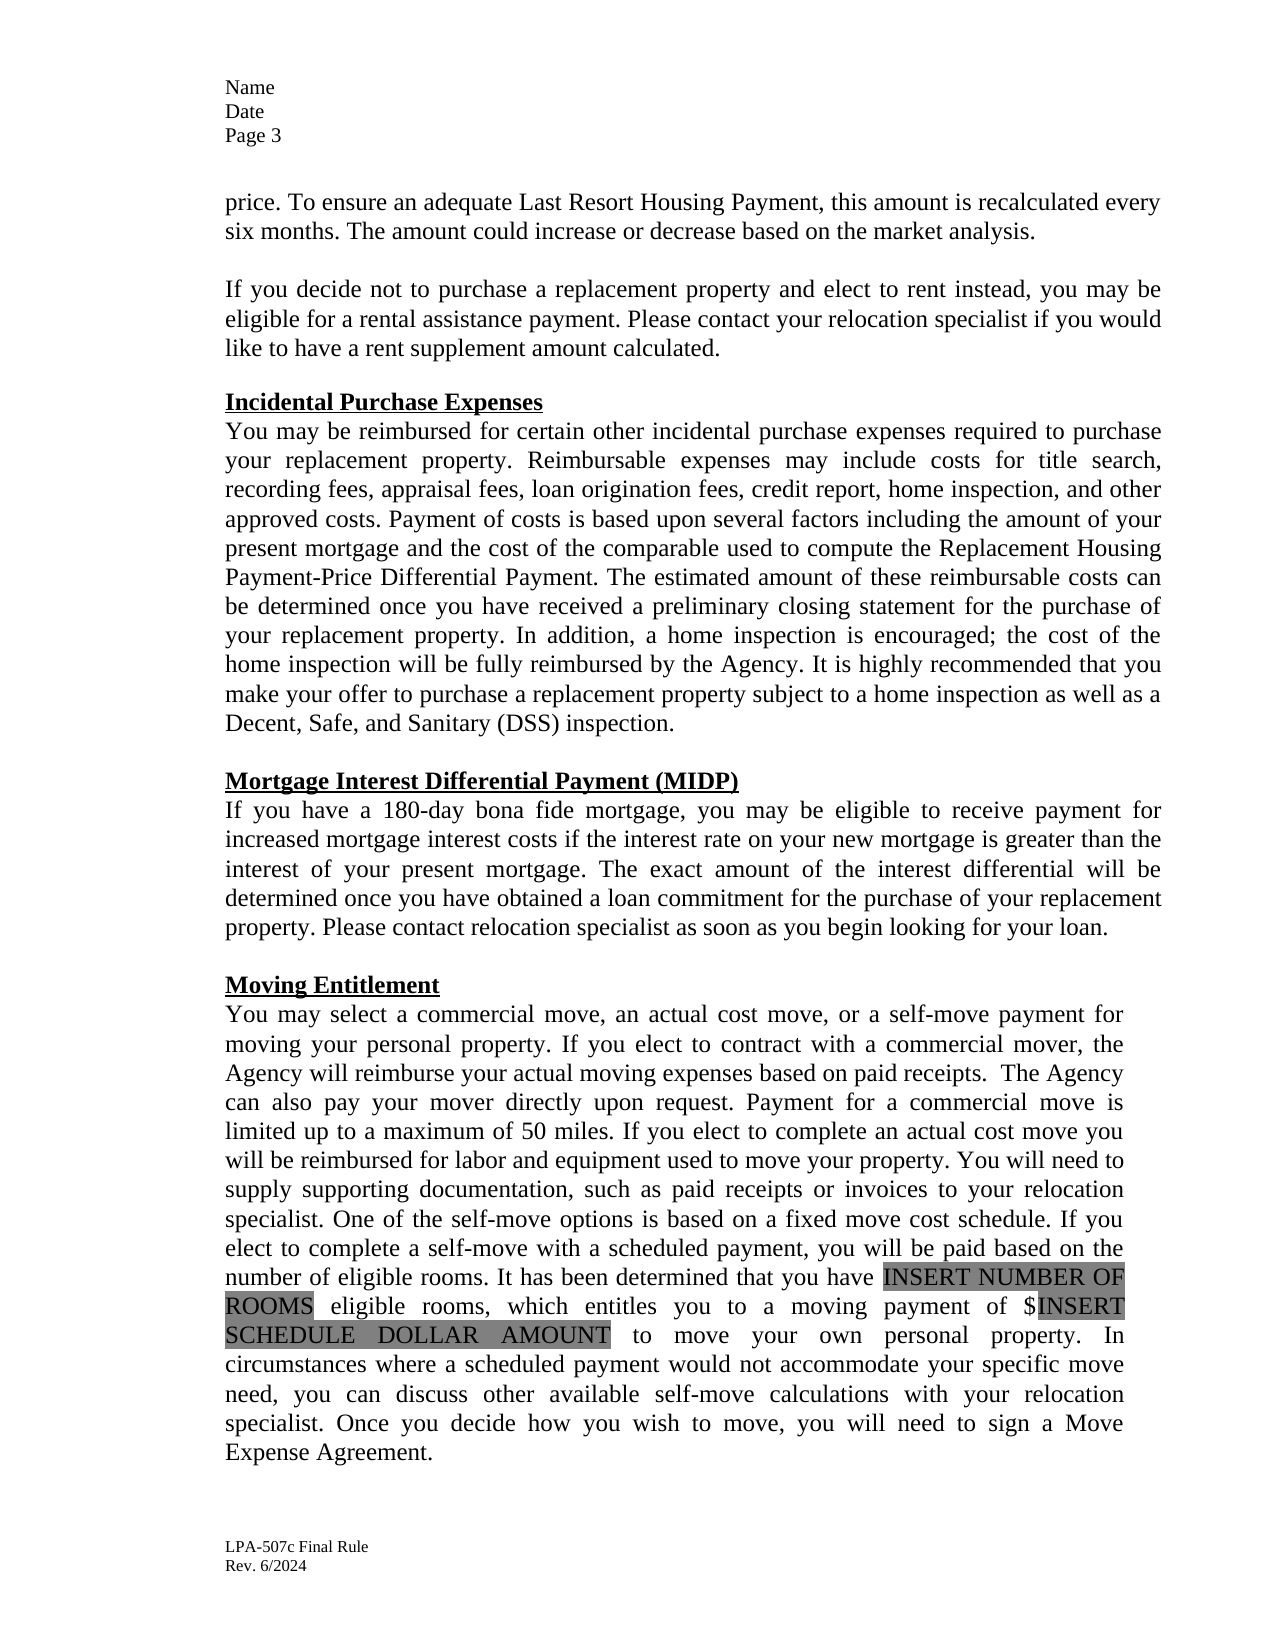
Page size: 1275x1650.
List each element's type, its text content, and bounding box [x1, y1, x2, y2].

text You may be reimbursed for certain other incidental purchase expenses required to purchase your replacement property. Reimbursable expenses may include costs for title search, recording fees, appraisal fees, loan origination fees, credit report, home inspection, and other approved costs. Payment of costs is based upon several factors including the amount of your present mortgage and the cost of the comparable used to compute the Replacement Housing Payment-Price Differential Payment. The estimated amount of these reimbursable costs can be determined once you have received a preliminary closing statement for the purchase of your replacement property. In addition, a home inspection is encouraged; the cost of the home inspection will be fully reimbursed by the Agency. It is highly recommended that you make your offer to purchase a replacement property subject to a home inspection as well as a Decent, Safe, and Sanitary (DSS) inspection. [225, 416, 1162, 737]
text If you decide not to purchase a replacement property and elect to rent instead, you may be eligible for a rental assistance payment. Please contact your relocation specialist if you would like to have a rent supplement amount calculated. [225, 274, 1162, 362]
text You may select a commercial move, an actual cost move, or a self-move payment for moving your personal property. If you elect to contract with a commercial mover, the Agency will reimburse your actual moving expenses based on paid receipts. The Agency can also pay your mover directly upon request. Payment for a commercial move is limited up to a maximum of 50 miles. If you elect to complete an actual cost move you will be reimbursed for labor and equipment used to move your property. You will need to supply supporting documentation, such as paid receipts or invoices to your relocation specialist. One of the self-move options is based on a fixed move cost schedule. If you elect to complete a self-move with a scheduled payment, you will be paid based on the number of eligible rooms. It has been determined that you have INSERT NUMBER OF ROOMS eligible rooms, which entitles you to a moving payment of $INSERT SCHEDULE DOLLAR AMOUNT to move your own personal property. In circumstances where a scheduled payment would not accommodate your specific move need, you can discuss other available self-move calculations with your relocation specialist. Once you decide how you wish to move, you will need to sign a Move Expense Agreement. [225, 999, 1125, 1466]
text Moving Entitlement [225, 970, 1162, 999]
text Mortgage Interest Differential Payment (MIDP) [225, 766, 1162, 795]
text Incidental Purchase Expenses [225, 387, 1162, 416]
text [225, 187, 1162, 245]
text If you have a 180-day bona fide mortgage, you may be eligible to receive payment for increased mortgage interest costs if the interest rate on your new mortgage is greater than the interest of your present mortgage. The exact amount of the interest differential will be determined once you have obtained a loan commitment for the purchase of your replacement property. Please contact relocation specialist as soon as you begin looking for your loan. [225, 795, 1162, 941]
